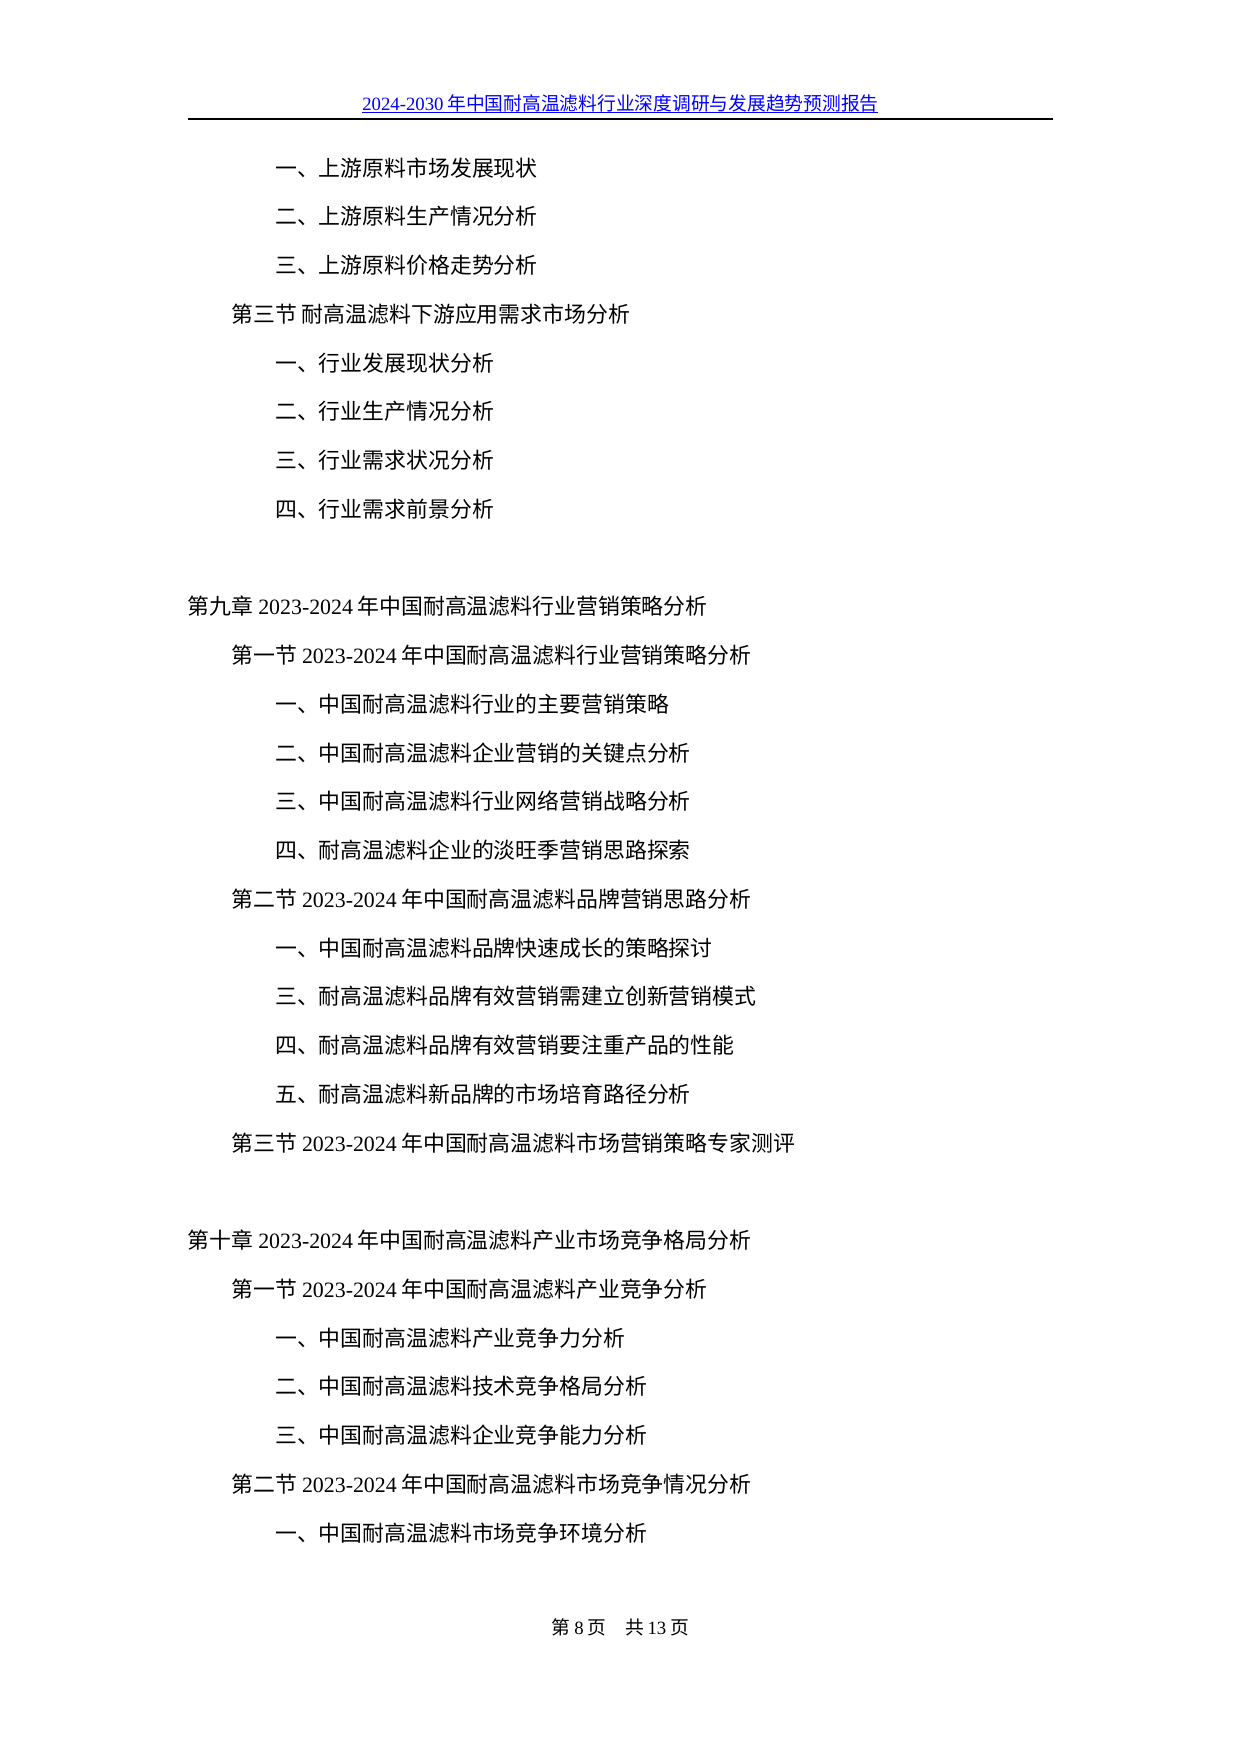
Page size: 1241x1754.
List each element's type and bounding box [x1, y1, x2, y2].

text [187, 150, 1053, 1548]
